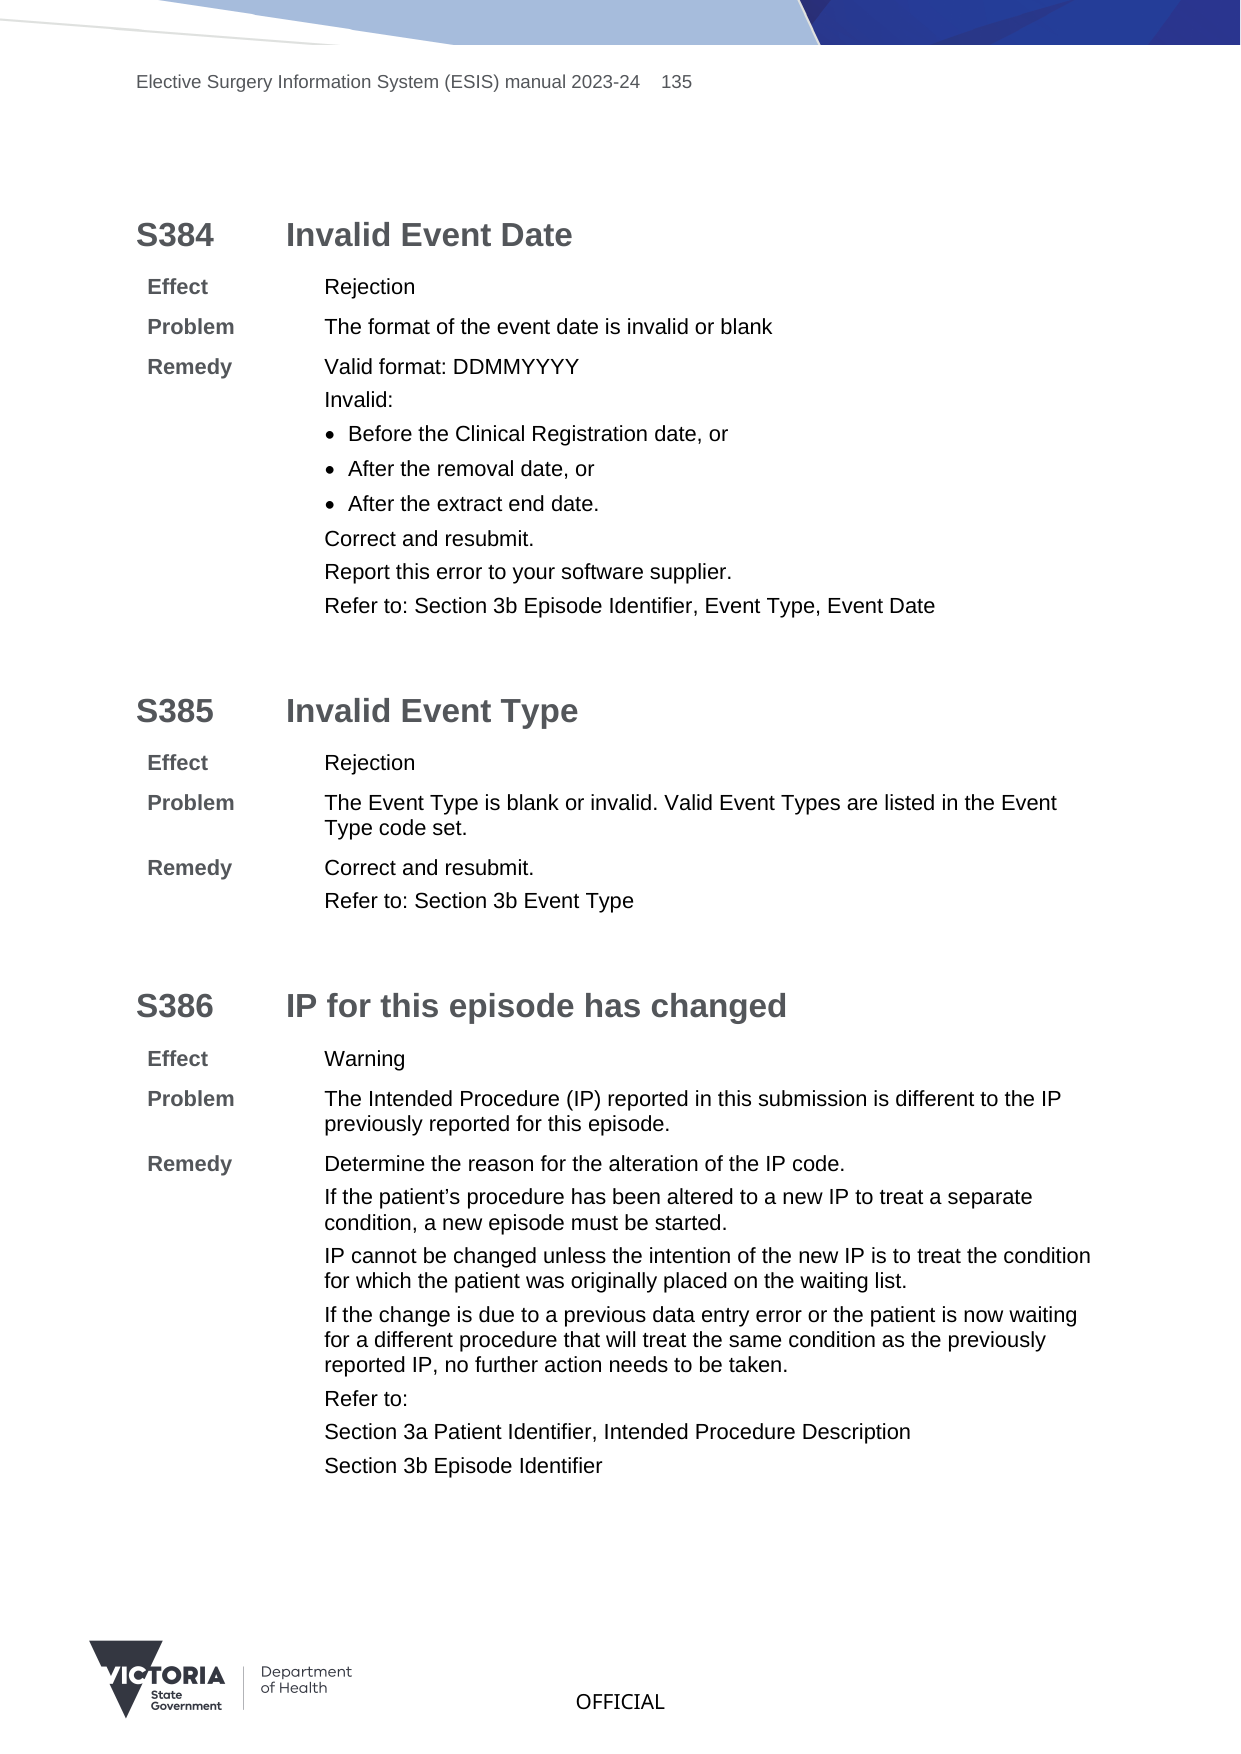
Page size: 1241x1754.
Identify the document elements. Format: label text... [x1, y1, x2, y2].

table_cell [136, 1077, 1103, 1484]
subtitle S384 Invalid Event Date [136, 215, 1104, 253]
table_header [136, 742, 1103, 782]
subtitle S385 Invalid Event Type [136, 691, 1104, 729]
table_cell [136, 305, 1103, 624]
picture [0, 1595, 1241, 1754]
picture [0, 0, 1241, 45]
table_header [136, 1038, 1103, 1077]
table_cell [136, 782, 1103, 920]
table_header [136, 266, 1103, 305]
subtitle S386 IP for this episode has changed [136, 987, 1104, 1025]
